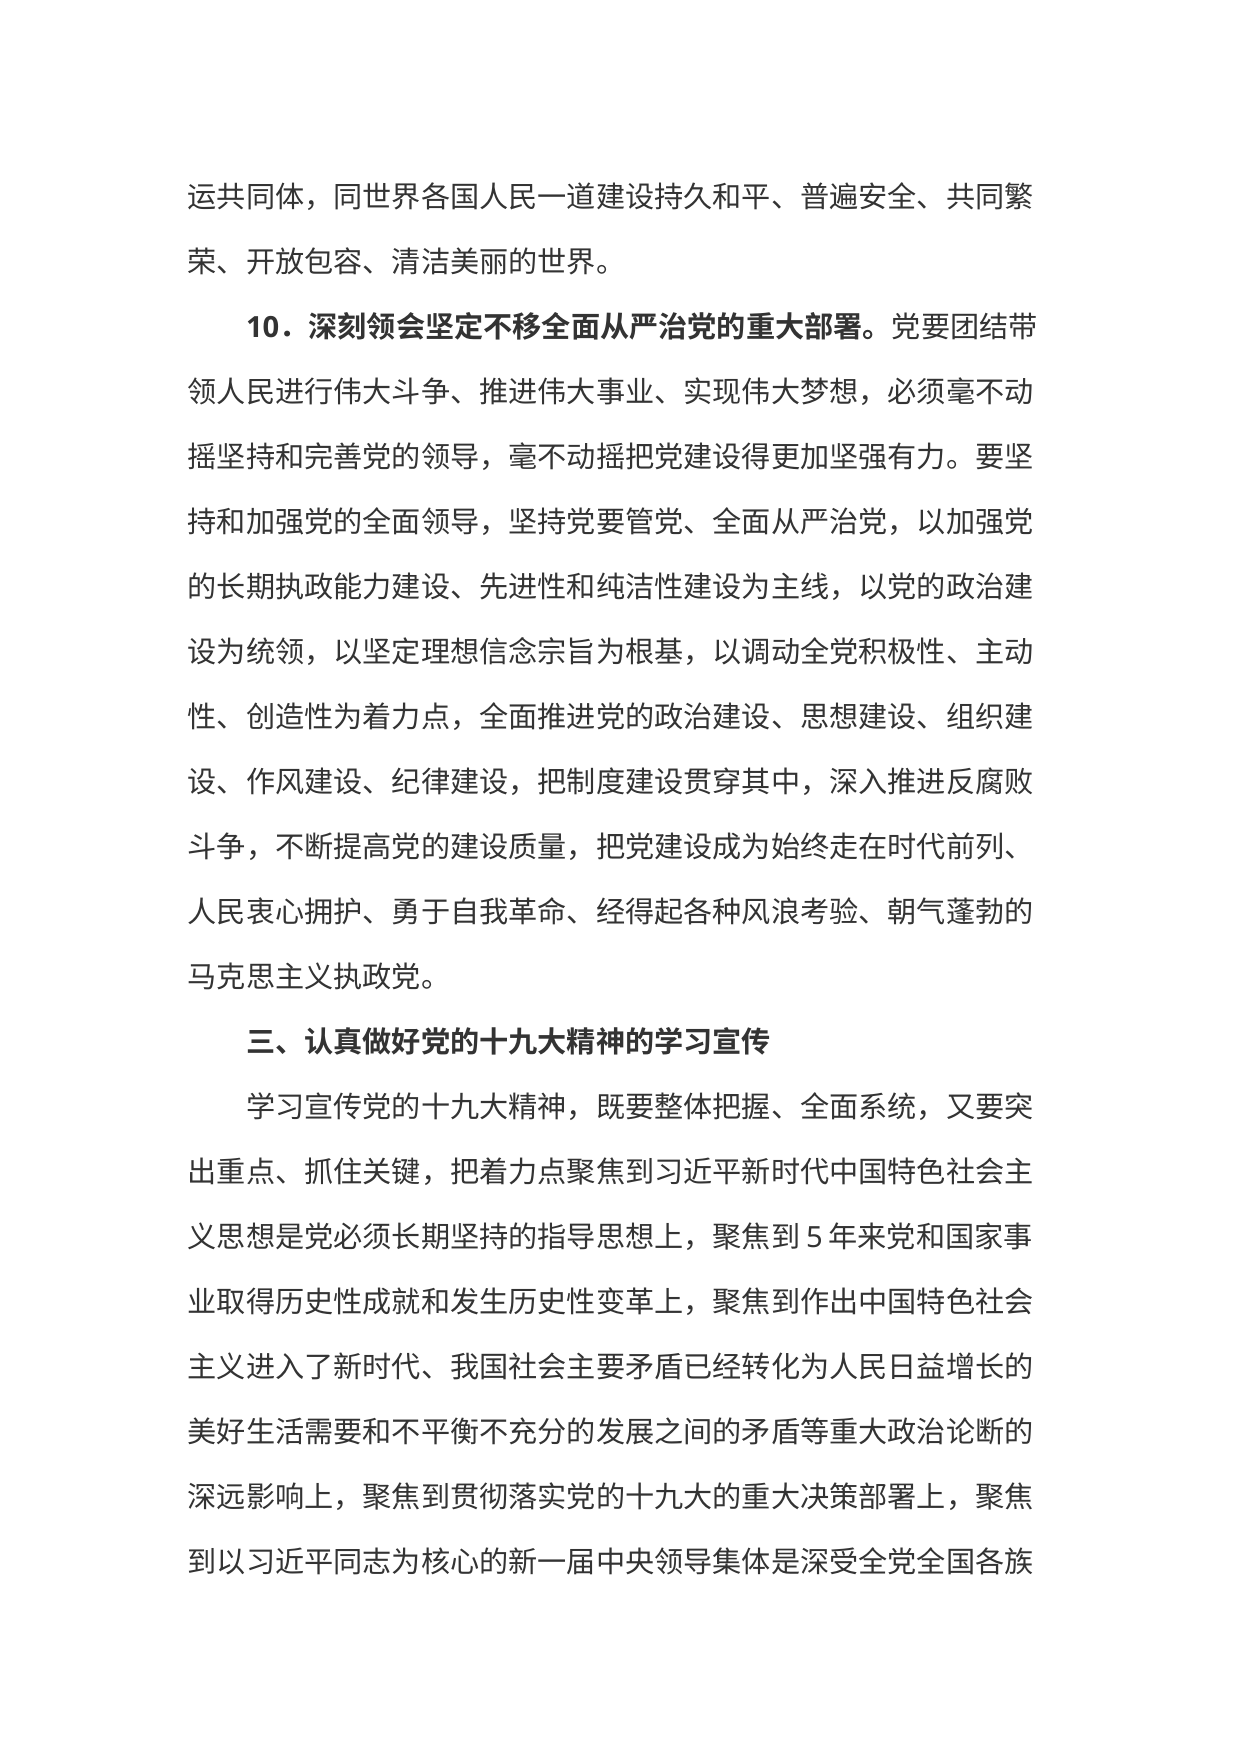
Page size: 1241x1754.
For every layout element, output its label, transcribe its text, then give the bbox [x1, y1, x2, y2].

text 三、认真做好党的十九大精神的学习宣传 [187, 1007, 1053, 1072]
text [187, 162, 1053, 292]
text 10．深刻领会坚定不移全面从严治党的重大部署。党要团结带领人民进行伟大斗争、推进伟大事业、实现伟大梦想，必须毫不动摇坚持和完善党的领导，毫不动摇把党建设得更加坚强有力。要坚持和加强党的全面领导，坚持党要管党、全面从严治党，以加强党的长期执政能力建设、先进性和纯洁性建设为主线，以党的政治建设为统领，以坚定理想信念宗旨为根基，以调动全党积极性、主动性、创造性为着力点，全面推进党的政治建设、思想建设、组织建设、作风建设、纪律建设，把制度建设贯穿其中，深入推进反腐败斗争，不断提高党的建设质量，把党建设成为始终走在时代前列、人民衷心拥护、勇于自我革命、经得起各种风浪考验、朝气蓬勃的马克思主义执政党。 [187, 292, 1053, 1007]
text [187, 1072, 1053, 1592]
